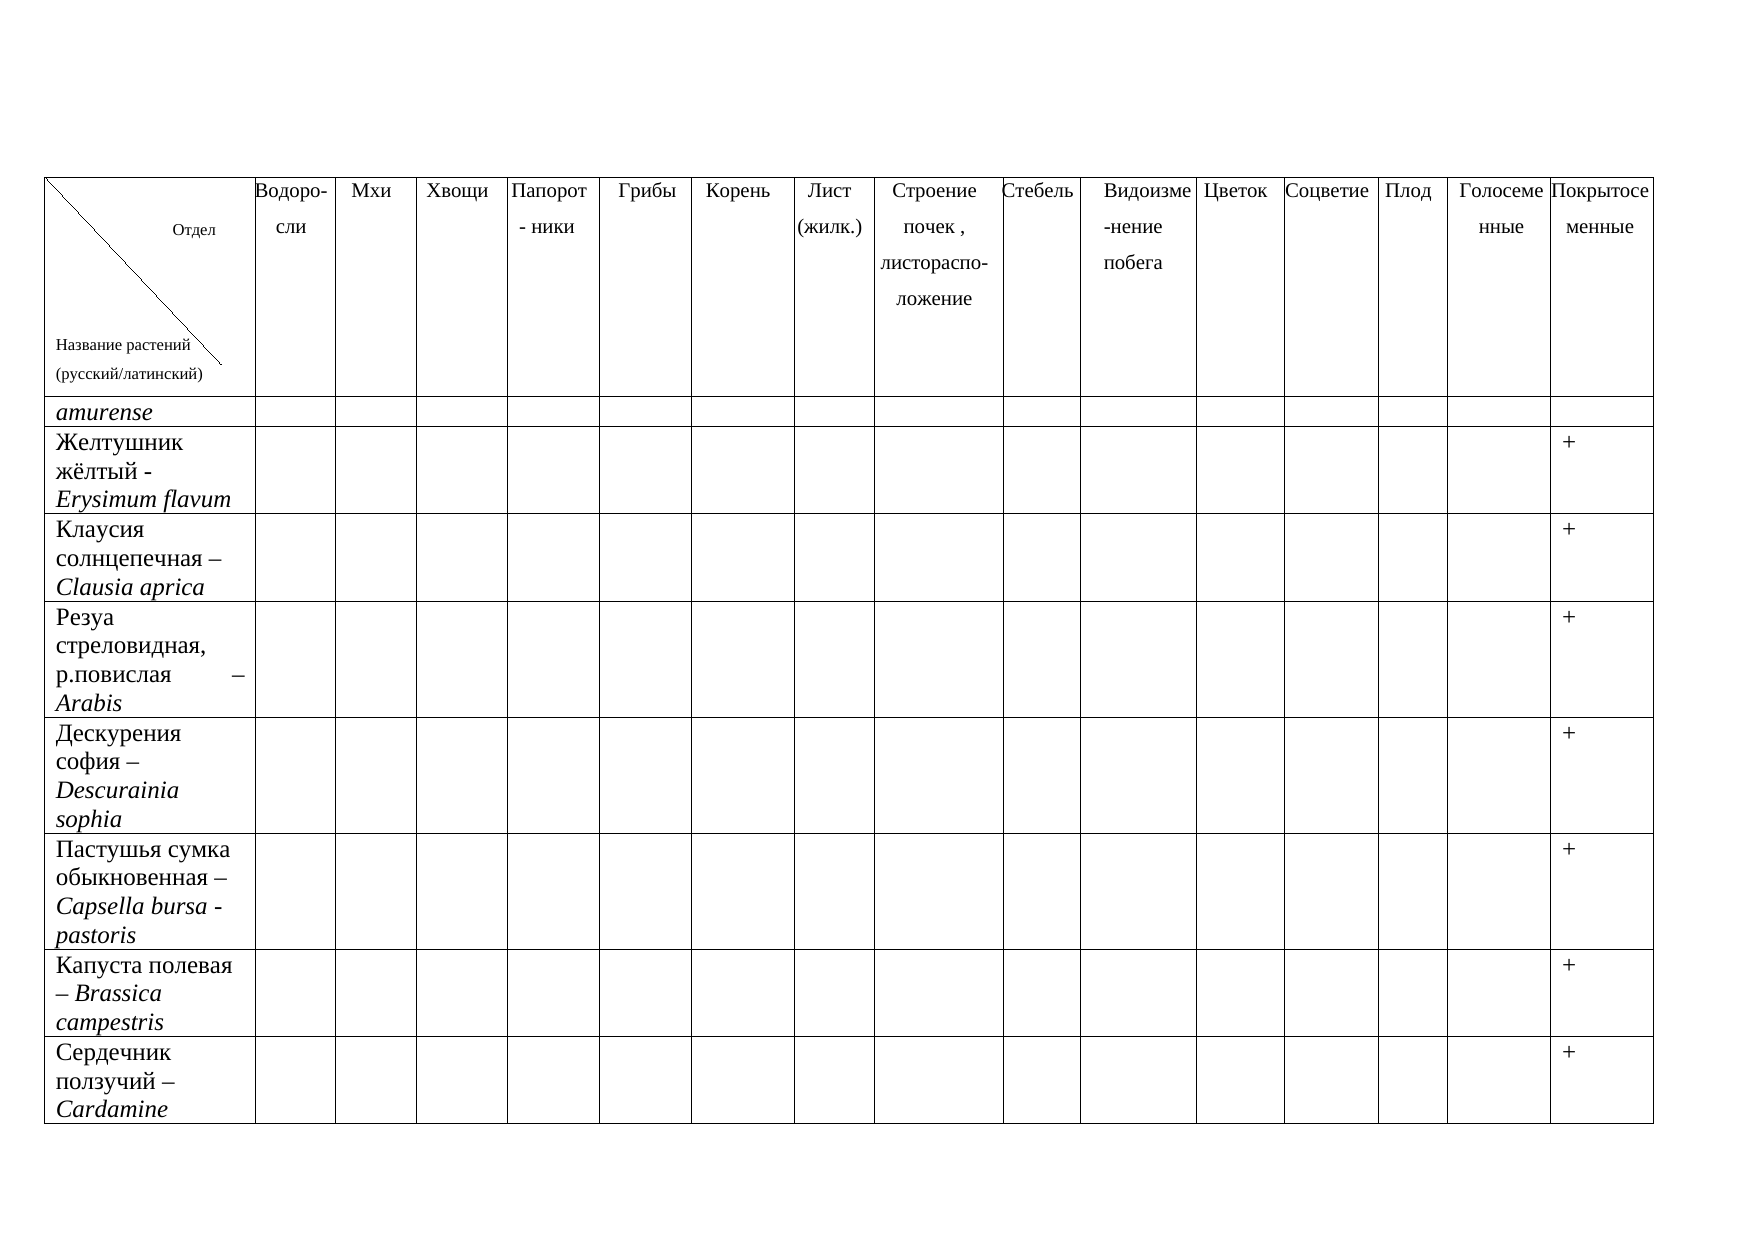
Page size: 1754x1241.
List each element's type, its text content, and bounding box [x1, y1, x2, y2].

table_cell [336, 1037, 416, 1123]
table_cell + [1551, 397, 1653, 426]
table_cell [1285, 602, 1378, 717]
table_header Хвощи [417, 178, 507, 396]
table_cell [1379, 950, 1447, 1036]
table_cell [692, 514, 794, 601]
table_cell [1379, 718, 1447, 833]
table_cell [1081, 602, 1196, 717]
table_cell [795, 834, 874, 949]
table_cell [417, 602, 507, 717]
table_cell [1448, 602, 1550, 717]
table_cell [692, 427, 794, 513]
table_cell [1081, 514, 1196, 601]
table_header Голосеменные [1448, 178, 1550, 396]
table_cell [1379, 834, 1447, 949]
table_cell [508, 397, 599, 426]
table_cell [508, 950, 599, 1036]
table_cell + [1551, 514, 1653, 601]
table_header Отдел Название растений (русский/латинский) [45, 178, 255, 396]
table_cell [600, 834, 691, 949]
table_cell Желтушник жёлтый - Erysimum flavum [45, 427, 255, 513]
table_cell [1285, 1037, 1378, 1123]
table_cell [692, 1037, 794, 1123]
table_cell [417, 718, 507, 833]
table_header Соцветие [1285, 178, 1378, 396]
table_cell [256, 602, 335, 717]
table_cell [1004, 514, 1080, 601]
table_cell [875, 1037, 1003, 1123]
table_cell [600, 514, 691, 601]
table_cell [336, 950, 416, 1036]
table_cell [1004, 427, 1080, 513]
table_cell Сердечник ползучий –Cardamine prorepens [45, 1037, 255, 1123]
table_cell [256, 427, 335, 513]
table_cell [692, 834, 794, 949]
table_cell [795, 397, 874, 426]
table_cell [417, 397, 507, 426]
table_cell [1379, 602, 1447, 717]
table_header Мхи [336, 178, 416, 396]
table_cell [1285, 427, 1378, 513]
table_cell [508, 718, 599, 833]
table_cell [875, 718, 1003, 833]
table_cell + [1551, 718, 1653, 833]
table_cell [1197, 834, 1284, 949]
table_cell Желтушник амурский –Erysimum amurense [45, 397, 255, 426]
table_cell [256, 718, 335, 833]
table_cell [1004, 1037, 1080, 1123]
table_cell [1197, 718, 1284, 833]
table_cell [417, 834, 507, 949]
table_cell [1004, 397, 1080, 426]
table_cell [417, 950, 507, 1036]
table_cell [692, 602, 794, 717]
table_cell [1197, 602, 1284, 717]
table_cell [1379, 1037, 1447, 1123]
table_cell [417, 427, 507, 513]
table_cell [1448, 427, 1550, 513]
table_cell + [1551, 602, 1653, 717]
table_cell [1448, 1037, 1550, 1123]
table_cell [1448, 718, 1550, 833]
table_cell [795, 718, 874, 833]
table_cell [256, 834, 335, 949]
table_cell [1448, 950, 1550, 1036]
table_header Лист (жилк.) [795, 178, 874, 396]
table_header Цветок [1197, 178, 1284, 396]
table_cell [692, 397, 794, 426]
table_cell [336, 718, 416, 833]
table_cell [1448, 397, 1550, 426]
table_cell [1285, 950, 1378, 1036]
table_cell [336, 834, 416, 949]
table_cell + [1551, 950, 1653, 1036]
table_cell [795, 1037, 874, 1123]
table_cell Пастушья сумка обыкновенная –Capsella bursa - pastoris [45, 834, 255, 949]
table_cell [1379, 427, 1447, 513]
table_cell [795, 514, 874, 601]
table_cell + [1551, 834, 1653, 949]
table_cell Резуа стреловидная, р.повислая –Arabis [45, 602, 255, 717]
table_cell [336, 397, 416, 426]
table_cell [256, 950, 335, 1036]
table_cell [1004, 834, 1080, 949]
table_cell [1197, 514, 1284, 601]
table_cell [600, 602, 691, 717]
table_cell [1285, 834, 1378, 949]
table_cell Клаусия солнцепечная – Clausia aprica [45, 514, 255, 601]
table_header Грибы [600, 178, 691, 396]
table_header Строение почек , листораспо- ложение [875, 178, 1003, 396]
table_cell [336, 427, 416, 513]
table_cell [508, 427, 599, 513]
table_cell [1081, 1037, 1196, 1123]
table_cell [1379, 514, 1447, 601]
table_cell [336, 602, 416, 717]
table_cell [692, 718, 794, 833]
table_cell [256, 397, 335, 426]
table_cell [1448, 514, 1550, 601]
table_cell [1004, 718, 1080, 833]
table_cell [417, 1037, 507, 1123]
table_cell [1081, 718, 1196, 833]
table_header Корень [692, 178, 794, 396]
table_cell [508, 834, 599, 949]
table_header Стебель [1004, 178, 1080, 396]
table_cell [1285, 514, 1378, 601]
table_header Видоизме-нение побега [1081, 178, 1196, 396]
table_header Водоро- сли [256, 178, 335, 396]
table_cell [875, 427, 1003, 513]
table_cell [1197, 397, 1284, 426]
table_cell [256, 514, 335, 601]
table_cell [417, 514, 507, 601]
table_cell [1004, 602, 1080, 717]
table_cell [508, 602, 599, 717]
table_cell [508, 1037, 599, 1123]
table_cell [600, 950, 691, 1036]
table_cell [1197, 427, 1284, 513]
table_cell [795, 427, 874, 513]
table_cell [508, 514, 599, 601]
table_header Плод [1379, 178, 1447, 396]
table_cell [875, 602, 1003, 717]
table_cell [1081, 397, 1196, 426]
table_cell [256, 1037, 335, 1123]
table_cell [692, 950, 794, 1036]
table_cell [795, 602, 874, 717]
table_cell [875, 397, 1003, 426]
table_cell [1379, 397, 1447, 426]
table_cell [1081, 427, 1196, 513]
table_cell [336, 514, 416, 601]
table_cell [1285, 718, 1378, 833]
table_cell [1197, 1037, 1284, 1123]
table_cell [1004, 950, 1080, 1036]
table_cell Дескурения софия – Descurainia sophia [45, 718, 255, 833]
table_cell + [1551, 427, 1653, 513]
table_cell [875, 950, 1003, 1036]
table_cell [1081, 950, 1196, 1036]
table_cell [1448, 834, 1550, 949]
table_cell + [1551, 1037, 1653, 1123]
table_cell [600, 1037, 691, 1123]
table_header Покрытосеменные [1551, 178, 1653, 396]
table_cell [1081, 834, 1196, 949]
table_cell [600, 718, 691, 833]
table_cell [600, 427, 691, 513]
table_cell [875, 514, 1003, 601]
table_cell [1197, 950, 1284, 1036]
table_cell Капуста полевая – Brassica campestris [45, 950, 255, 1036]
table_cell [875, 834, 1003, 949]
table_cell [1285, 397, 1378, 426]
table_cell [795, 950, 874, 1036]
table_header Папорот - ники [508, 178, 599, 396]
table_cell [600, 397, 691, 426]
